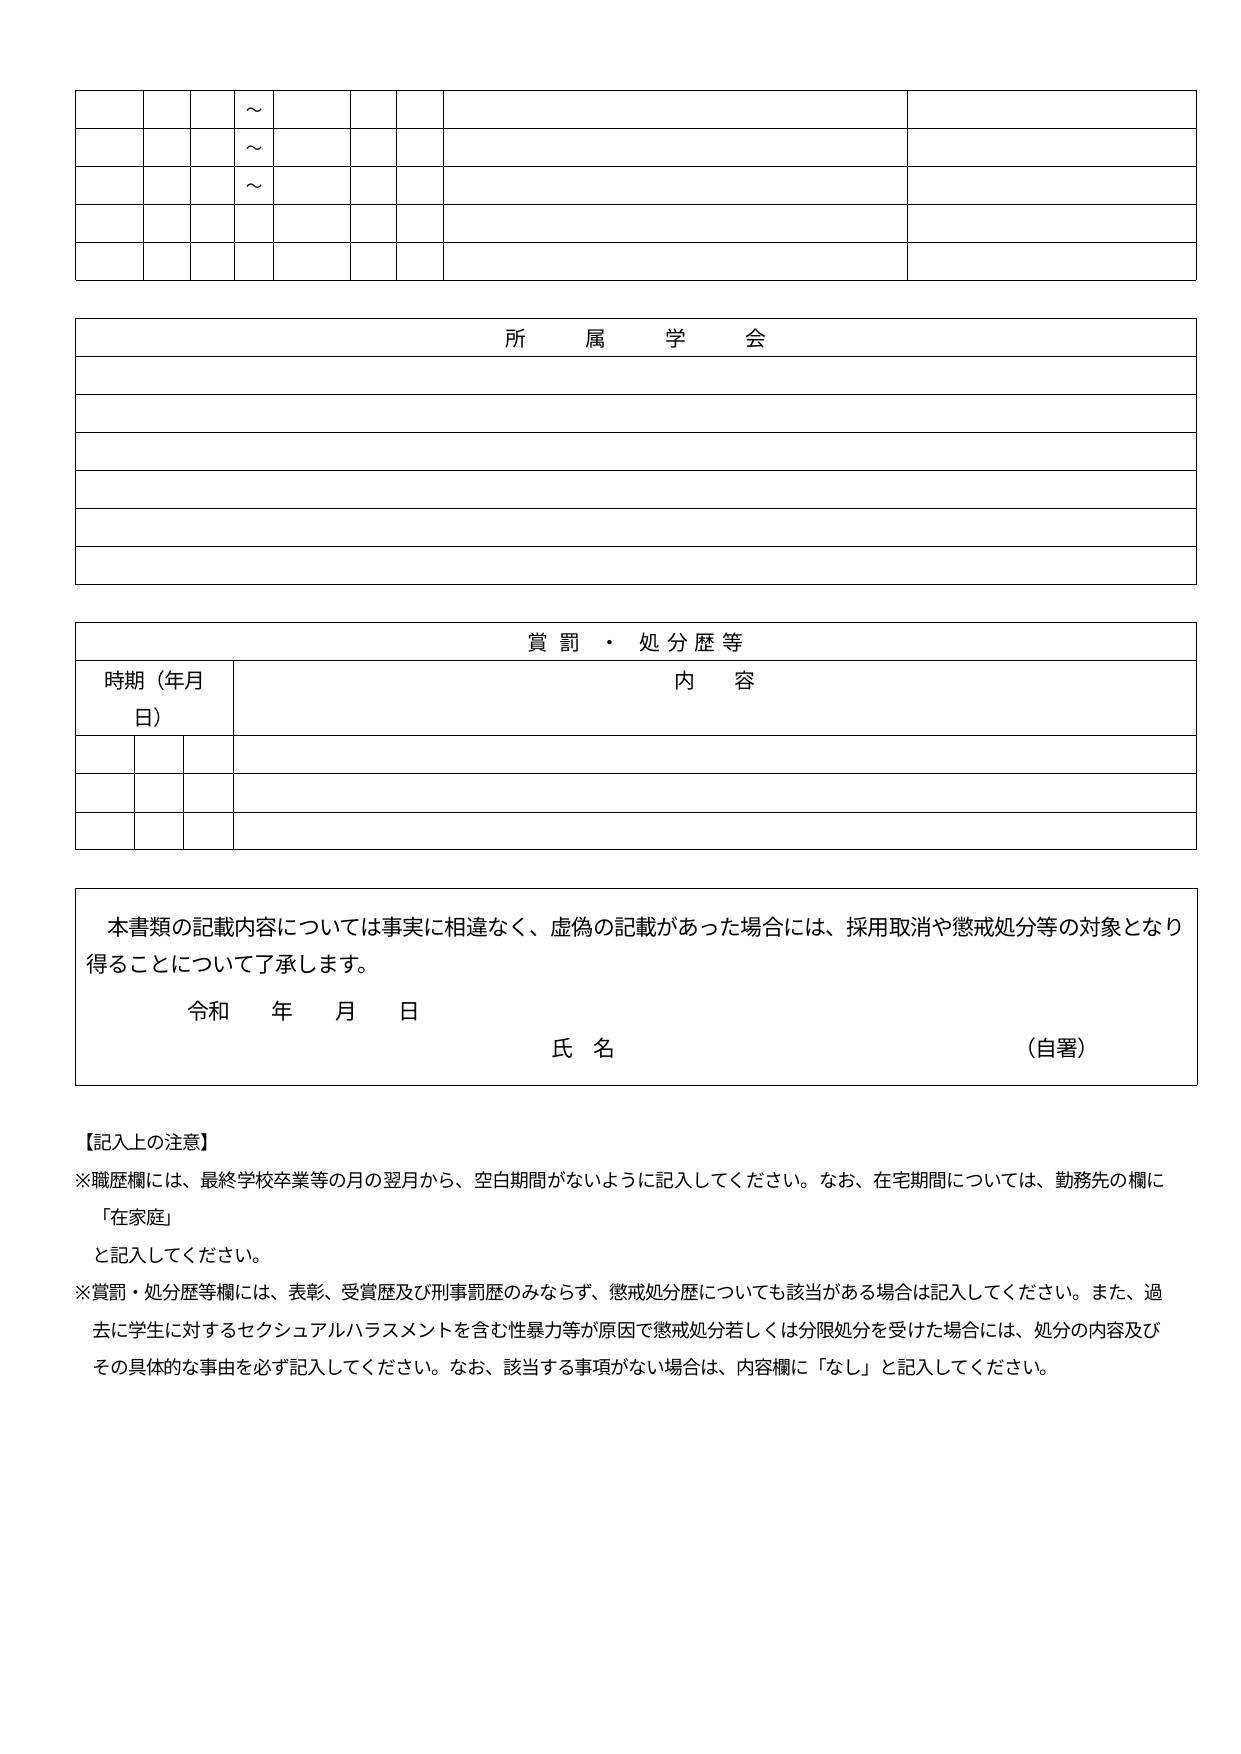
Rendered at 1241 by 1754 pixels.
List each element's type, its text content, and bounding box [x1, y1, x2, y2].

table_cell [76, 205, 143, 242]
table_cell [908, 243, 1196, 279]
table_cell [76, 471, 1196, 508]
table_cell [351, 205, 396, 242]
table_cell [397, 129, 443, 166]
table_cell [444, 167, 907, 203]
table_cell [144, 129, 190, 166]
table_cell [184, 736, 233, 773]
table_cell [274, 129, 350, 166]
table_cell [234, 813, 1196, 849]
table_cell [234, 736, 1196, 773]
table_cell [76, 813, 134, 849]
table_cell [76, 736, 134, 773]
table_cell [274, 205, 350, 242]
table_cell 所 属 学 会 [76, 319, 1196, 356]
table_cell [76, 129, 143, 166]
table_cell [397, 243, 443, 279]
table_cell 時期（年月日） [76, 661, 233, 735]
table_cell [76, 243, 143, 279]
table_cell [908, 205, 1196, 242]
table_cell [191, 167, 234, 203]
table_cell [274, 167, 350, 203]
table_cell 内 容 [234, 661, 1196, 735]
table_cell [184, 813, 233, 849]
table_cell [351, 243, 396, 279]
table_cell [76, 167, 143, 203]
table_cell [191, 91, 234, 127]
table_cell [144, 243, 190, 279]
table_cell [908, 167, 1196, 203]
table_cell [191, 205, 234, 242]
table_cell [135, 774, 183, 811]
table_cell [351, 167, 396, 203]
table_cell [76, 357, 1196, 394]
text ※賞罰・処分歴等欄には、表彰、受賞歴及び刑事罰歴のみならず、懲戒処分歴についても該当がある場合は記入してください。また、過去に学生に対するセクシュアルハラスメントを含む性暴力等が原因で懲戒処分若しくは分限処分を受けた場合には、処分の内容及びその具体的な事由を必ず記入してください。なお、該当する事項がない場合は、内容欄に「なし」と記入してください。 [75, 1273, 1165, 1385]
table_cell [144, 205, 190, 242]
table_cell [76, 509, 1196, 546]
table_cell [235, 205, 273, 242]
table_header 本書類の記載内容については事実に相違なく、虚偽の記載があった場合には、採用取消や懲戒処分等の対象となり得ることについて了承します。 令和 年 月 日 氏 名 （自署） [76, 889, 1197, 1085]
table_cell [397, 91, 443, 127]
table_cell ～ [235, 167, 273, 203]
table_cell ～ [235, 129, 273, 166]
table_cell [397, 205, 443, 242]
table_cell [76, 91, 143, 127]
table_cell [444, 129, 907, 166]
table_cell [351, 91, 396, 127]
table_cell ～ [235, 91, 273, 127]
table_cell [184, 774, 233, 811]
table_cell [76, 547, 1196, 584]
table_cell [76, 395, 1196, 432]
table_cell [351, 129, 396, 166]
table_cell [76, 433, 1196, 470]
table_cell [76, 774, 134, 811]
table_cell [191, 243, 234, 279]
table_header 賞 罰 ・ 処 分 歴 等 [76, 623, 1196, 660]
table_cell [135, 736, 183, 773]
table_cell [444, 205, 907, 242]
table_cell [908, 129, 1196, 166]
table_cell [444, 243, 907, 279]
text と記入してください。 [75, 1235, 1165, 1273]
text ※職歴欄には、最終学校卒業等の月の翌月から、空白期間がないように記入してください。なお、在宅期間については、勤務先の欄に「在家庭」 [75, 1160, 1165, 1235]
table_cell [235, 243, 273, 279]
table_cell [75, 280, 1197, 318]
table_cell [135, 813, 183, 849]
table_cell [274, 91, 350, 127]
table_cell [444, 91, 907, 127]
table_cell [191, 129, 234, 166]
table_cell [144, 91, 190, 127]
table_cell [397, 167, 443, 203]
table_cell [234, 774, 1196, 811]
text 【記入上の注意】 [75, 1123, 1165, 1160]
table_cell [274, 243, 350, 279]
table_cell [144, 167, 190, 203]
table_cell [908, 91, 1196, 127]
